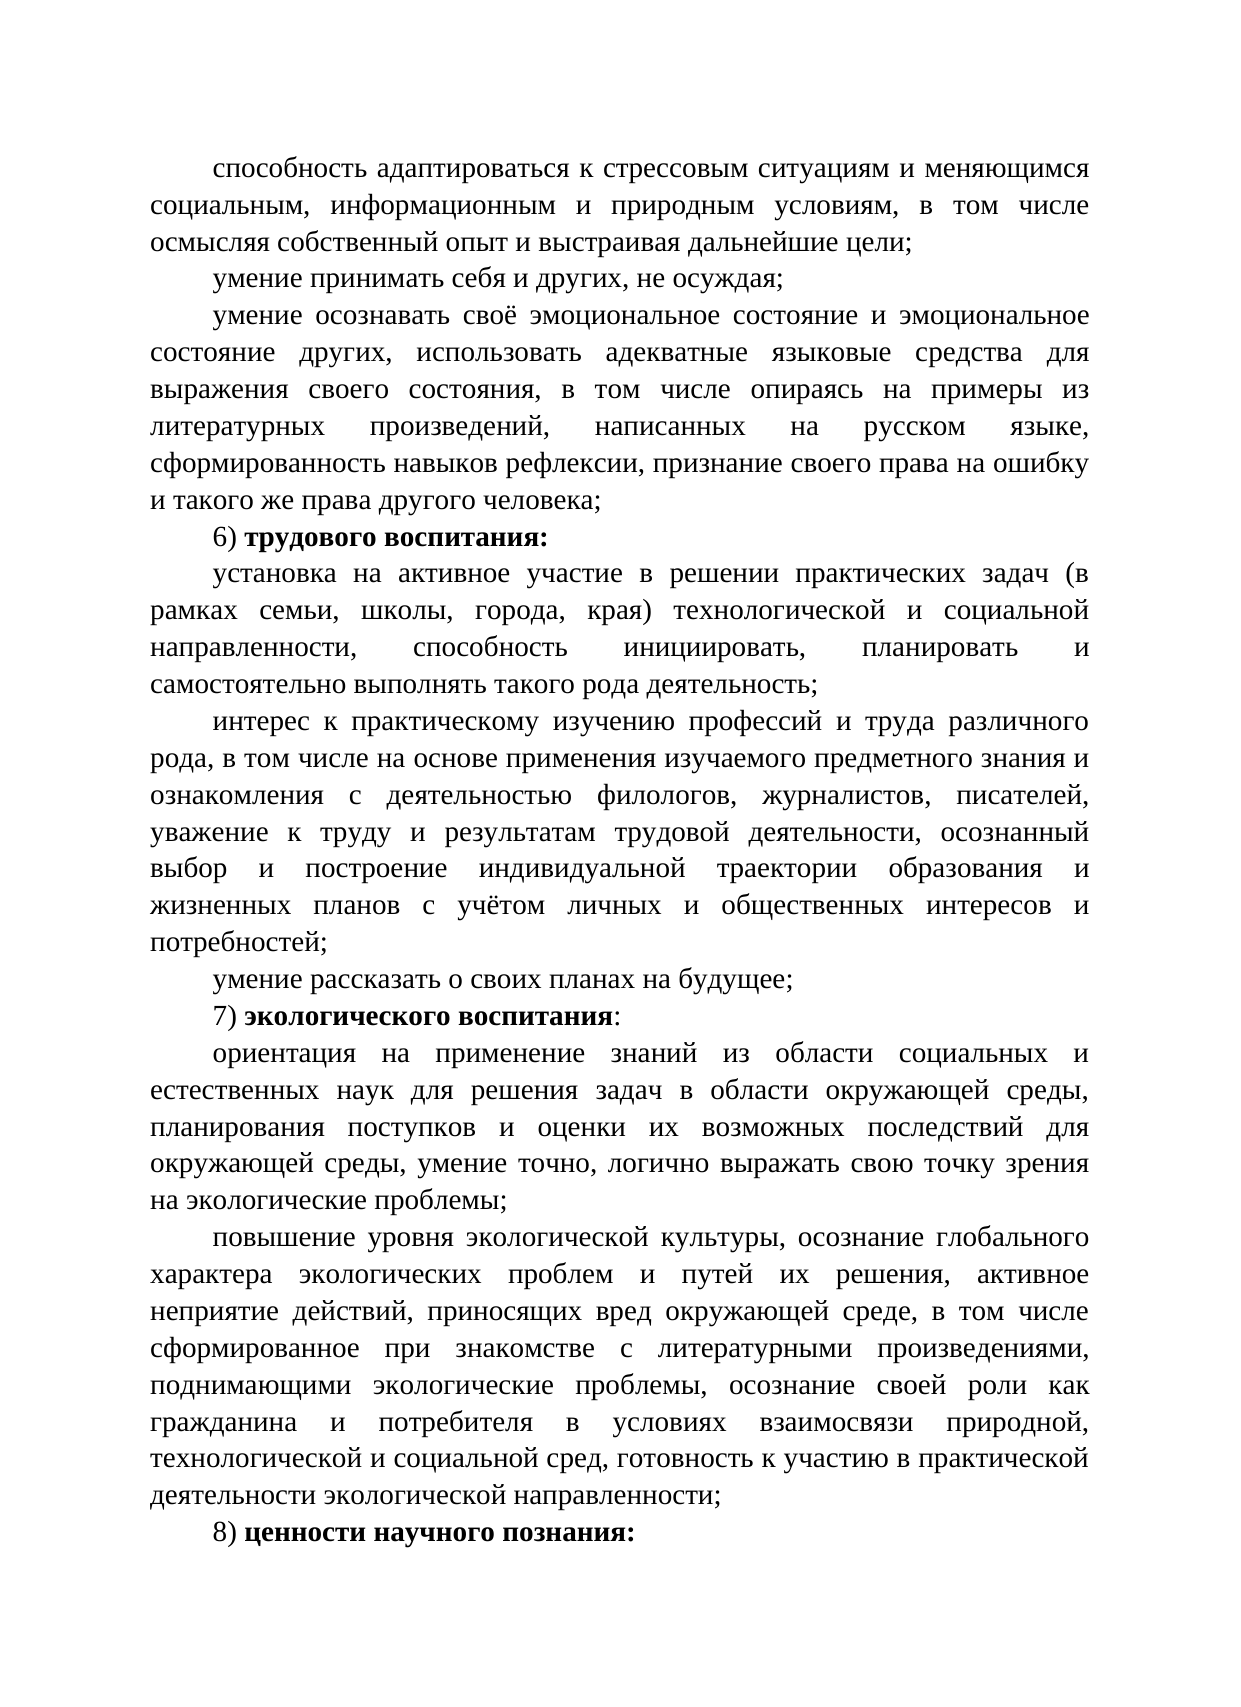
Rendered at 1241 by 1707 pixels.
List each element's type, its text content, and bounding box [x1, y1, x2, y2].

text установка на активное участие в решении практических задач (в рамках семьи, школы, города, края) технологической и социальной направленности, способность инициировать, планировать и самостоятельно выполнять такого рода деятельность; [150, 556, 1090, 700]
text ориентация на применение знаний из области социальных и естественных наук для решения задач в области окружающей среды, планирования поступков и оценки их возможных последствий для окружающей среды, умение точно, логично выражать свою точку зрения на экологические проблемы; [150, 1035, 1090, 1216]
text 6) трудового воспитания: [150, 519, 1090, 552]
text 8) ценности научного познания: [150, 1514, 1090, 1548]
text умение принимать себя и других, не осуждая; [150, 261, 1090, 294]
text повышение уровня экологической культуры, осознание глобального характера экологических проблем и путей их решения, активное неприятие действий, приносящих вред окружающей среде, в том числе сформированное при знакомстве с литературными произведениями, поднимающими экологические проблемы, осознание своей роли как гражданина и потребителя в условиях взаимосвязи природной, технологической и социальной сред, готовность к участию в практической деятельности экологической направленности; [150, 1219, 1090, 1511]
text способность адаптироваться к стрессовым ситуациям и меняющимся социальным, информационным и природным условиям, в том числе осмысляя собственный опыт и выстраивая дальнейшие цели; [150, 150, 1090, 257]
text 7) экологического воспитания: [150, 998, 1090, 1032]
text умение осознавать своё эмоциональное состояние и эмоциональное состояние других, использовать адекватные языковые средства для выражения своего состояния, в том числе опираясь на примеры из литературных произведений, написанных на русском языке, сформированность навыков рефлексии, признание своего права на ошибку и такого же права другого человека; [150, 297, 1090, 515]
text интерес к практическому изучению профессий и труда различного рода, в том числе на основе применения изучаемого предметного знания и ознакомления с деятельностью филологов, журналистов, писателей, уважение к труду и результатам трудовой деятельности, осознанный выбор и построение индивидуальной траектории образования и жизненных планов с учётом личных и общественных интересов и потребностей; [150, 703, 1090, 958]
text умение рассказать о своих планах на будущее; [150, 961, 1090, 995]
